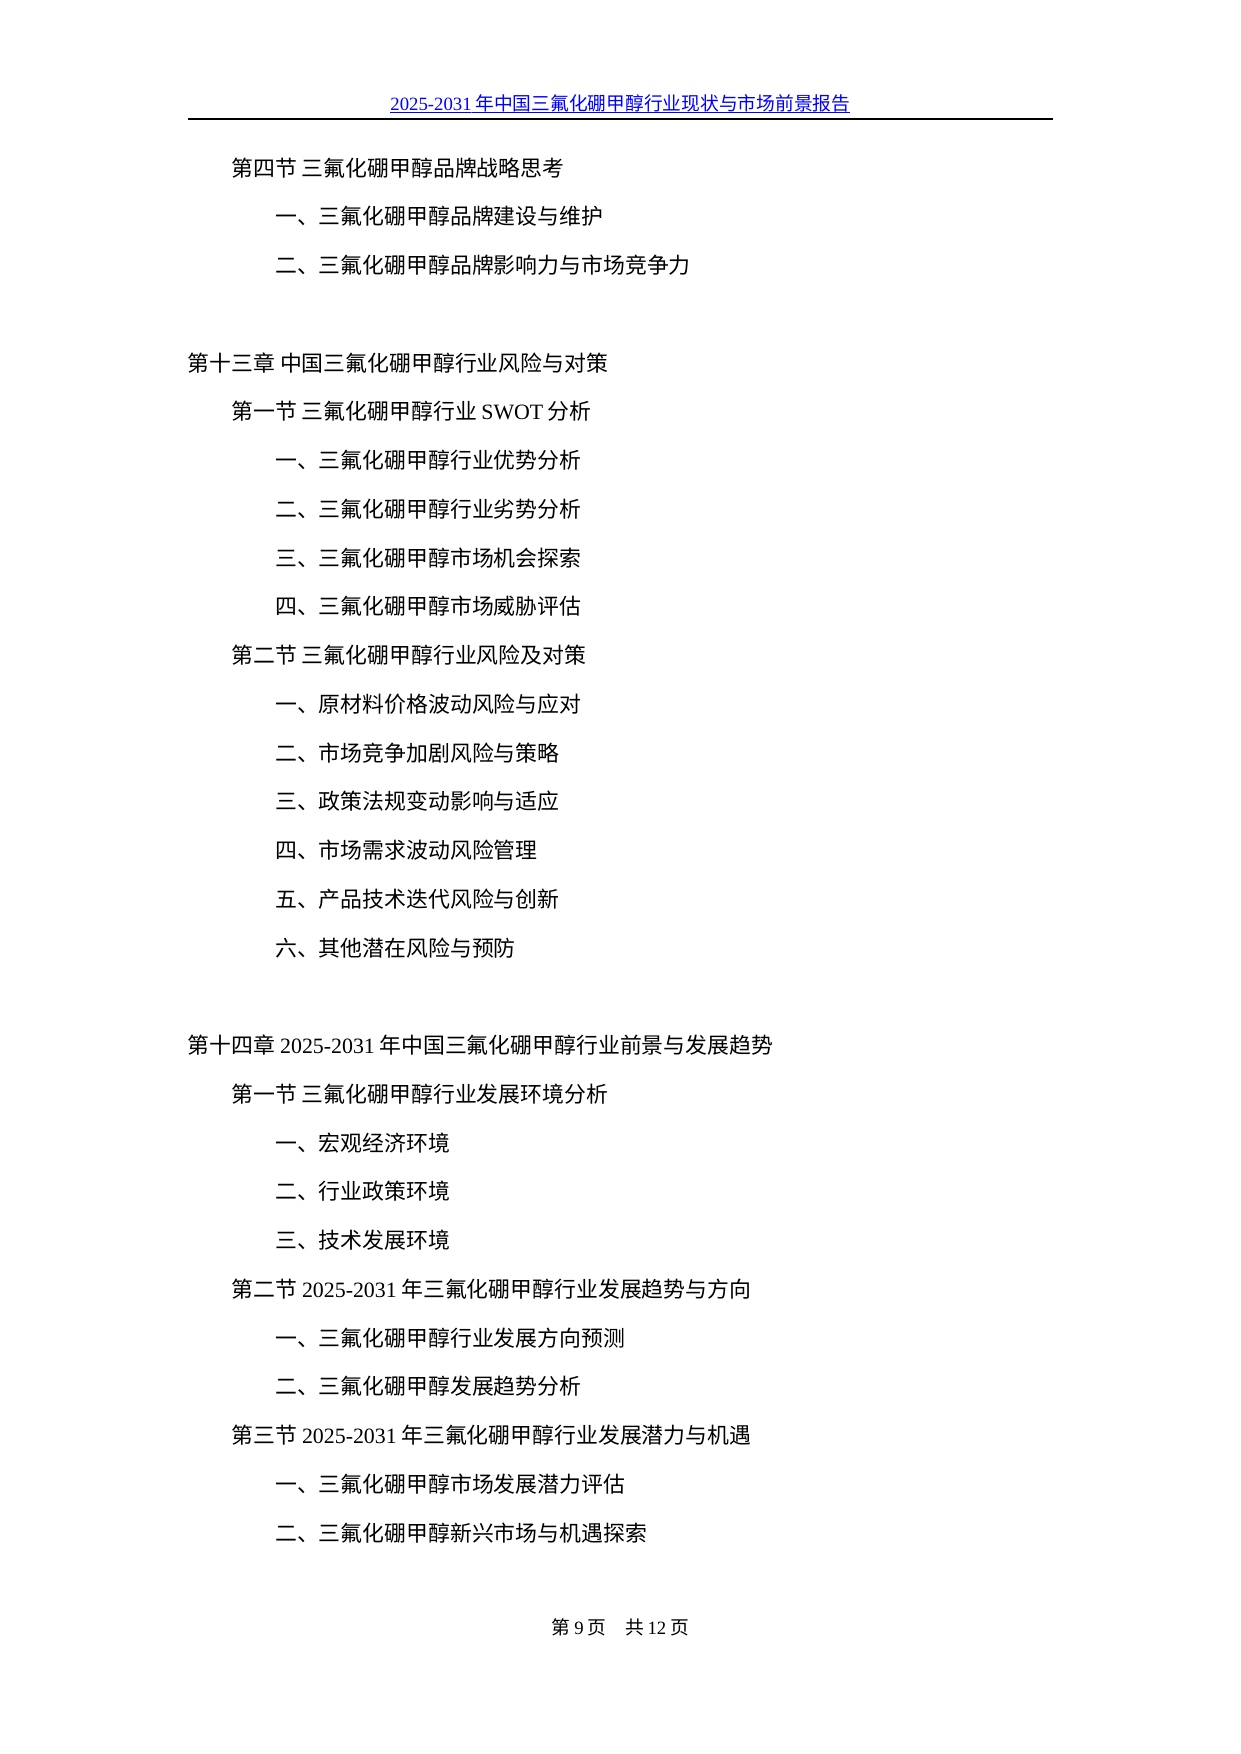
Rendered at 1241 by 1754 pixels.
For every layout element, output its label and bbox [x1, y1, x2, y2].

text [187, 150, 1053, 1548]
